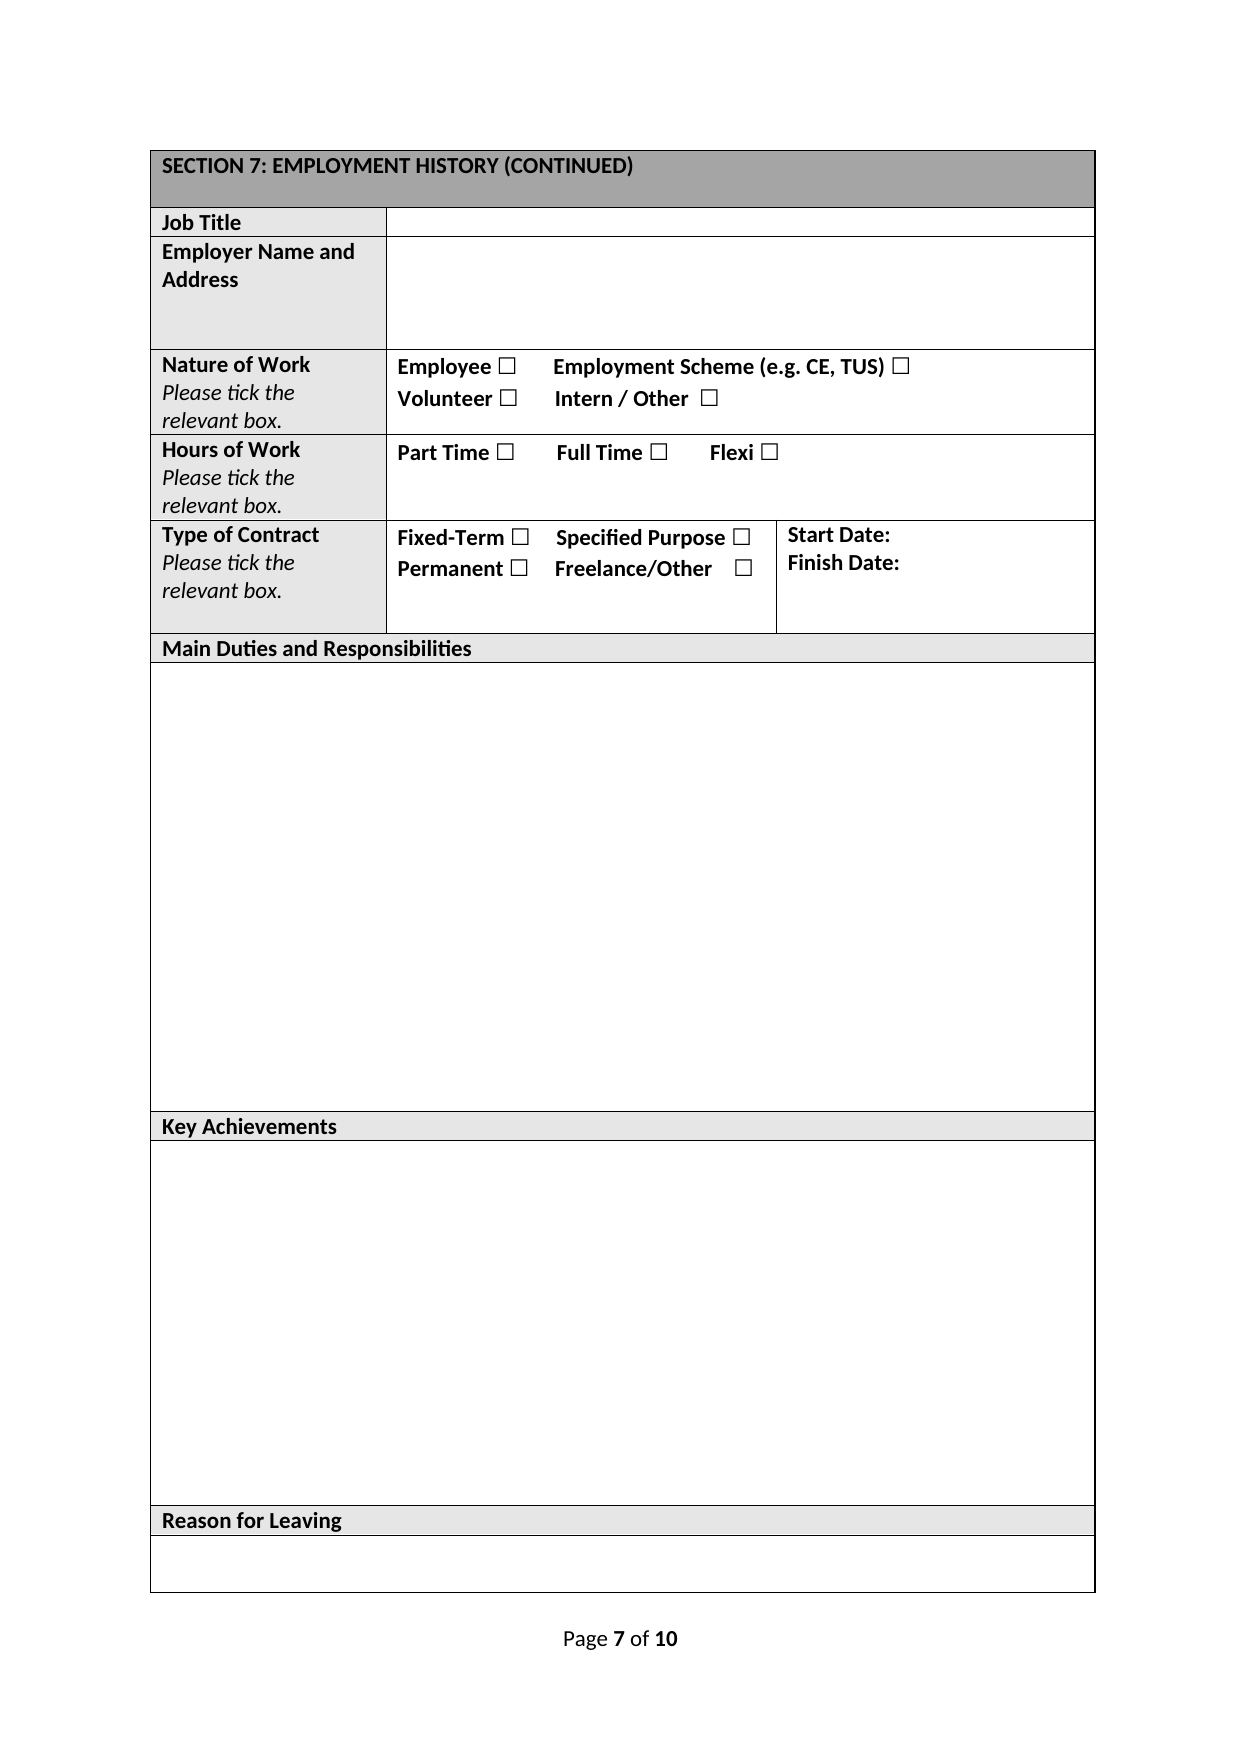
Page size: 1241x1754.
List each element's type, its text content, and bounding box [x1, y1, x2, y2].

table_cell Reason for Leaving [151, 1506, 1094, 1534]
table_cell SECTION 7: EMPLOYMENT HISTORY (CONTINUED) [151, 151, 1094, 207]
table_cell Part Time Full Time Flexi [387, 435, 1094, 519]
table_cell Employee Employment Scheme (e.g. CE, TUS) Volunteer Intern / Other [387, 350, 1094, 434]
table_cell Hours of Work Please tick the relevant box. [151, 435, 386, 519]
table_cell Type of Contract Please tick the relevant box. [151, 521, 386, 633]
table_cell [151, 1141, 1094, 1505]
table_cell [151, 663, 1094, 1111]
table_cell [151, 1536, 1094, 1592]
table_cell Key Achievements [151, 1112, 1094, 1140]
table_cell Fixed-Term Specified Purpose Permanent Freelance/Other [387, 521, 776, 633]
table_cell Employer Name and Address [151, 237, 386, 349]
table_cell Nature of Work Please tick the relevant box. [151, 350, 386, 434]
table_cell Start Date: Finish Date: [777, 521, 1094, 633]
table_cell Job Title [151, 208, 386, 236]
table_cell Main Duties and Responsibilities [151, 634, 1094, 662]
table_cell [387, 237, 1094, 349]
table_cell [387, 208, 1094, 236]
